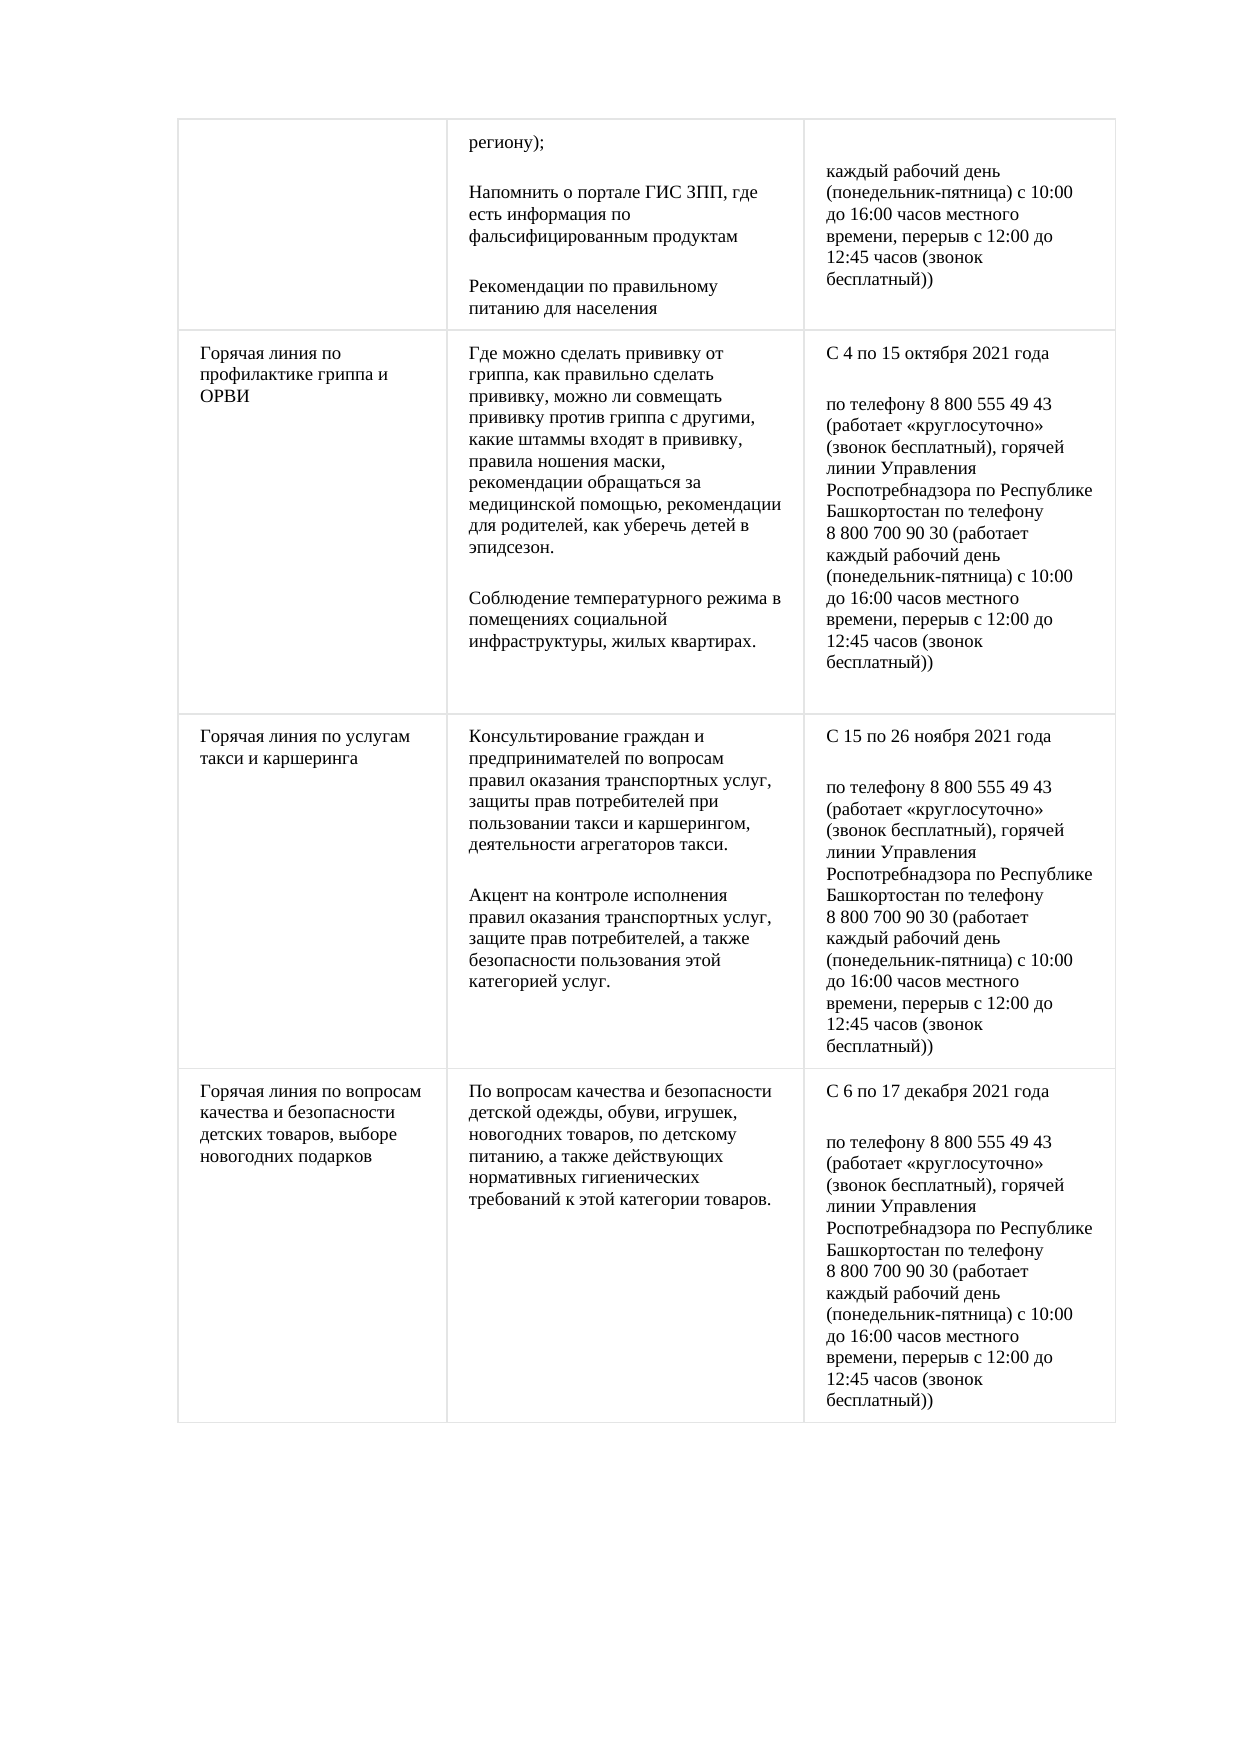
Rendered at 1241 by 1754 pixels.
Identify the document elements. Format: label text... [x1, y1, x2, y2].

table_cell Горячая линия по профилактике гриппа и ОРВИ [179, 331, 446, 713]
table_cell Горячая линия по вопросам качества и безопасности детских товаров, выборе новогодних подарков [179, 1069, 446, 1422]
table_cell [805, 120, 1115, 329]
table_cell Где можно сделать прививку от гриппа, как правильно сделать прививку, можно ли совмещать прививку против гриппа с другими, какие штаммы входят в прививку, правила ношения маски, рекомендации обращаться за медицинской помощью, рекомендации для родителей, как уберечь детей в эпидсезон. Соблюдение температурного режима в помещениях социальной инфраструктуры, жилых квартирах. [448, 331, 803, 713]
table_cell Консультирование граждан и предпринимателей по вопросам правил оказания транспортных услуг, защиты прав потребителей при пользовании такси и каршерингом, деятельности агрегаторов такси. Акцент на контроле исполнения правил оказания транспортных услуг, защите прав потребителей, а также безопасности пользования этой категорией услуг. [448, 715, 803, 1067]
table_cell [179, 120, 446, 329]
table_cell По вопросам качества и безопасности детской одежды, обуви, игрушек, новогодних товаров, по детскому питанию, а также действующих нормативных гигиенических требований к этой категории товаров. [448, 1069, 803, 1422]
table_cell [448, 120, 803, 329]
table_cell С 6 по 17 декабря 2021 года по телефону 8 800 555 49 43 (работает «круглосуточно» (звонок бесплатный), горячей линии Управления Роспотребнадзора по Республике Башкортостан по телефону 8 800 700 90 30 (работает каждый рабочий день (понедельник-пятница) с 10:00 до 16:00 часов местного времени, перерыв с 12:00 до 12:45 часов (звонок бесплатный)) [805, 1069, 1115, 1422]
table_cell Горячая линия по услугам такси и каршеринга [179, 715, 446, 1067]
table_cell С 4 по 15 октября 2021 года по телефону 8 800 555 49 43 (работает «круглосуточно» (звонок бесплатный), горячей линии Управления Роспотребнадзора по Республике Башкортостан по телефону 8 800 700 90 30 (работает каждый рабочий день (понедельник-пятница) с 10:00 до 16:00 часов местного времени, перерыв с 12:00 до 12:45 часов (звонок бесплатный)) [805, 331, 1115, 713]
table_cell С 15 по 26 ноября 2021 года по телефону 8 800 555 49 43 (работает «круглосуточно» (звонок бесплатный), горячей линии Управления Роспотребнадзора по Республике Башкортостан по телефону 8 800 700 90 30 (работает каждый рабочий день (понедельник-пятница) с 10:00 до 16:00 часов местного времени, перерыв с 12:00 до 12:45 часов (звонок бесплатный)) [805, 715, 1115, 1067]
